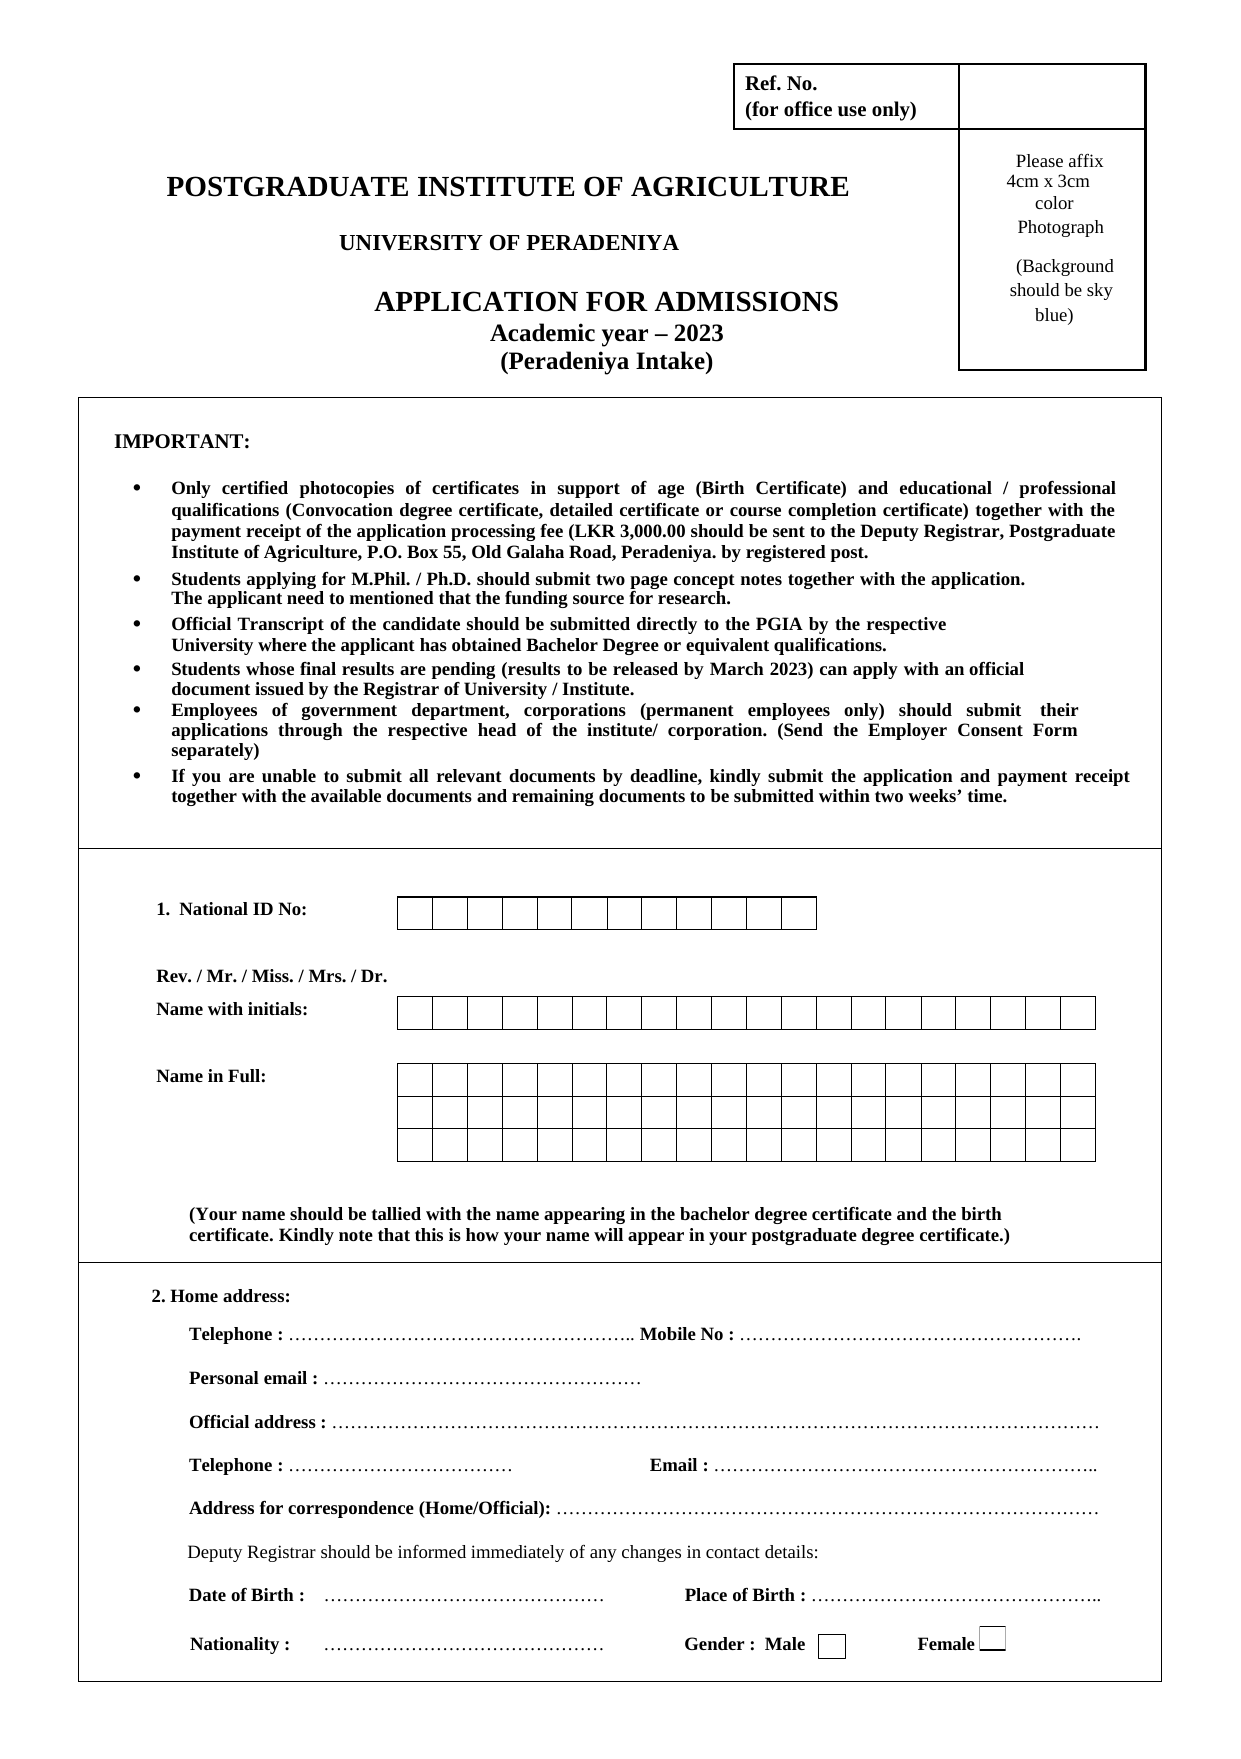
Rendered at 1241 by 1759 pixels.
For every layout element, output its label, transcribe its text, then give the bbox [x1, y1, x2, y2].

table_header IMPORTANT: Only certified photocopies of certificates in support of age (Birth Certificate) and educational / professional qualifications (Convocation degree certificate, detailed certificate or course completion certificate) together with the payment receipt of the application processing fee (LKR 3,000.00 should be sent to the Deputy Registrar, Postgraduate Institute of Agriculture, P.O. Box 55, Old Galaha Road, Peradeniya. by registered post. Students applying for M.Phil. / Ph.D. should submit two page concept notes together with the application. The applicant need to mentioned that the funding source for research. Official Transcript of the candidate should be submitted directly to the PGIA by the respective University where the applicant has obtained Bachelor Degree or equivalent qualifications. Students whose final results are pending (results to be released by March 2023) can apply with an official document issued by the Registrar of University / Institute. Employees of government department, corporations (permanent employees only) should submit their applications through the respective head of the institute/ corporation. (Send the Employer Consent Form separately) If you are unable to submit all relevant documents by deadline, kindly submit the application and payment receipt together with the available documents and remaining documents to be submitted within two weeks’ time. [79, 398, 1161, 848]
table_cell 2. Home address: Telephone : ……………………………………………….. Mobile No : ………………………………………………. Personal email : …………………………………………… Official address : …………………………………………………………………………………………………………… Telephone : ……………………………… Email : …………………………………………………….. Address for correspondence (Home/Official): …………………………………………………………………………… Deputy Registrar should be informed immediately of any changes in contact details: Date of Birth : ……………………………………… Place of Birth : ……………………………………….. Nationality : ……………………………………… Gender : Male Female [79, 1263, 1161, 1681]
subtitle APPLICATION FOR ADMISSIONS [262, 284, 951, 317]
text Academic year – 2023 (Peradeniya Intake) [489, 318, 724, 375]
subtitle POSTGRADUATE INSTITUTE OF AGRICULTURE [67, 169, 949, 202]
picture [979, 1626, 1006, 1651]
table_cell 1. National ID No: Rev. / Mr. / Miss. / Mrs. / Dr. Name with initials: Name in Full: (Your name should be tallied with the name appearing in the bachelor degree certificate and the birth certificate. Kindly note that this is how your name will appear in your postgraduate degree certificate.) [79, 849, 1161, 1262]
text UNIVERSITY OF PERADENIYA [67, 229, 951, 255]
